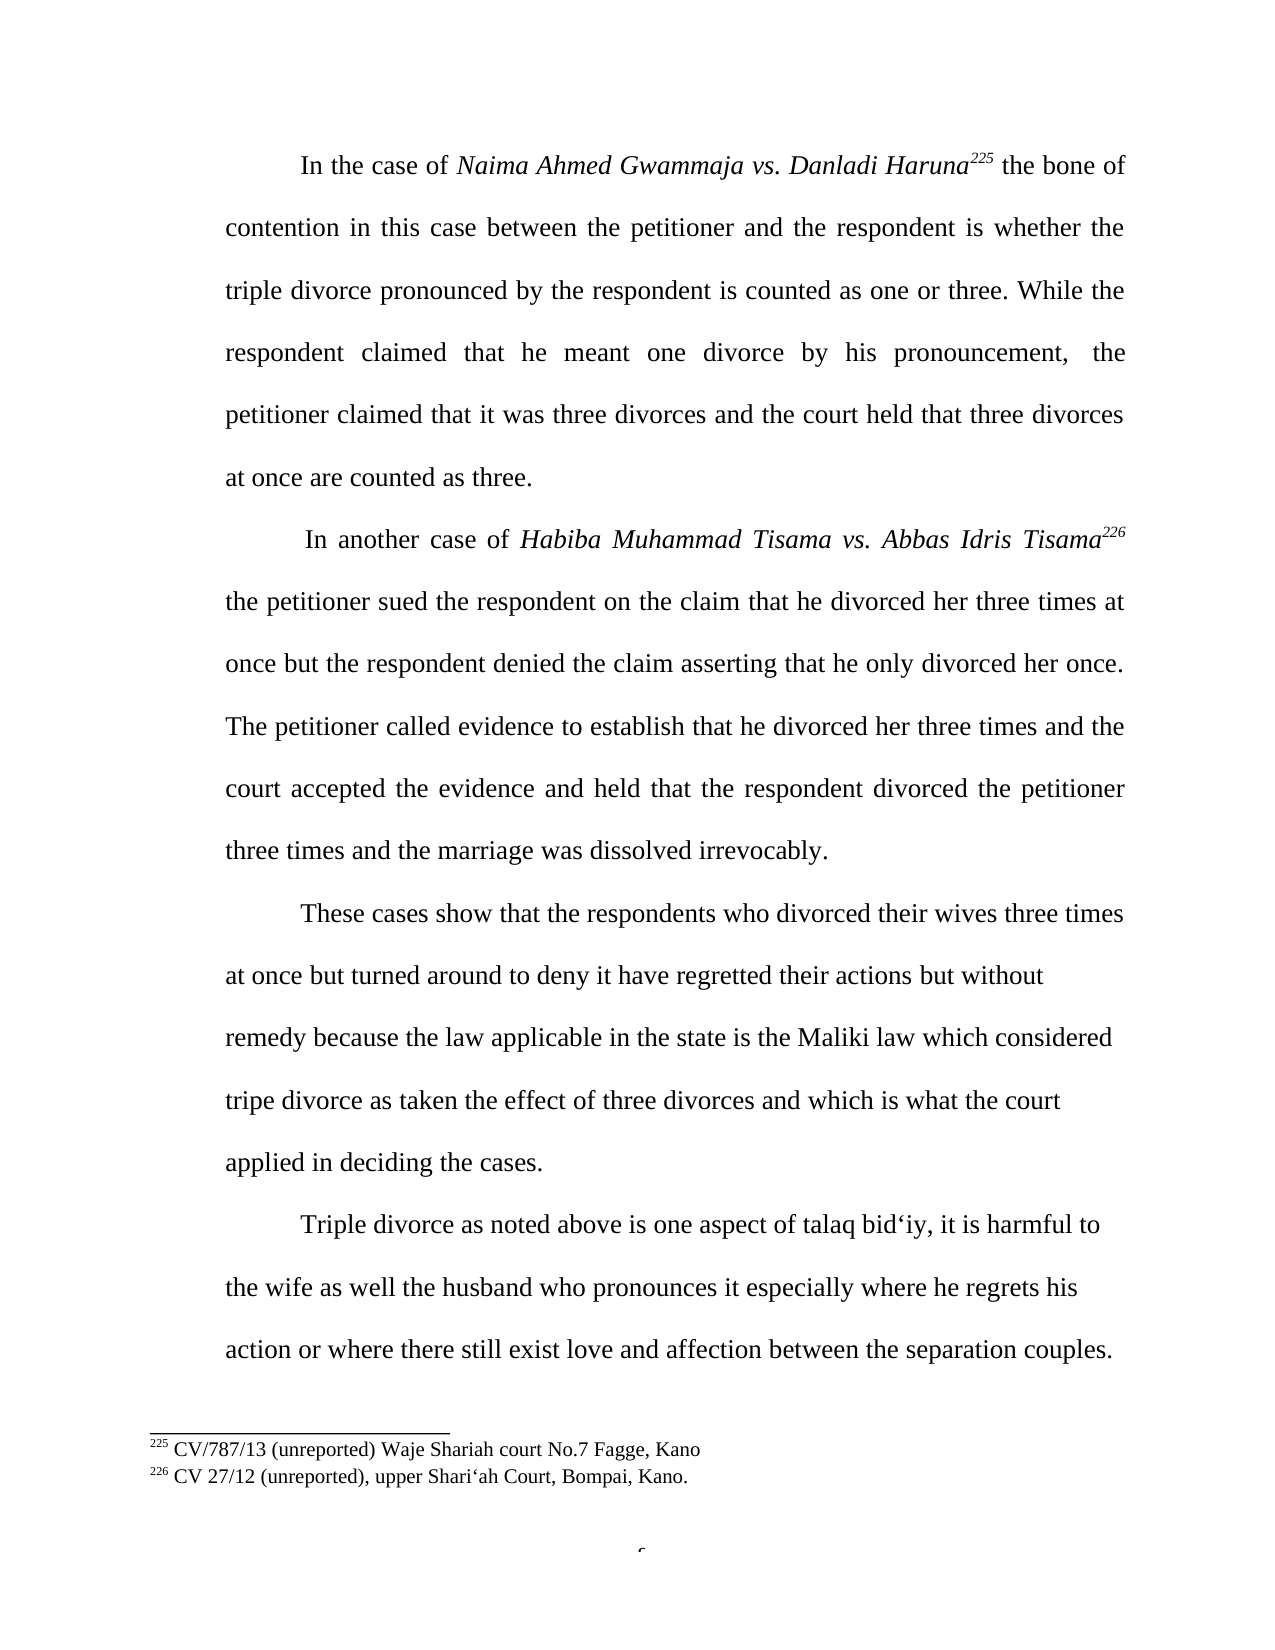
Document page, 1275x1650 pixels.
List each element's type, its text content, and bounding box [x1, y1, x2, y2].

text Triple divorce as noted above is one aspect of talaq bid‘iy, it is harmful to the wife as well the husband who pronounces it especially where he regrets his action or where there still exist love and affection between the separation couples. [225, 1209, 1113, 1364]
text 226 CV 27/12 (unreported), upper Shari‘ah Court, Bompai, Kano. [150, 1464, 1156, 1488]
text 225 CV/787/13 (unreported) Waje Shariah court No.7 Fagge, Kano [150, 1436, 1156, 1461]
text These cases show that the respondents who divorced their wives three times at once but turned around to deny it have regretted their actions but without remedy because the law applicable in the state is the Maliki law which considered tripe divorce as taken the effect of three divorces and which is what the court applied in deciding the cases. [225, 897, 1124, 1177]
text In the case of Naima Ahmed Gwammaja vs. Danladi Haruna225 the bone of contention in this case between the petitioner and the respondent is whether the triple divorce pronounced by the respondent is counted as one or three. While the respondent claimed that he meant one divorce by his pronouncement, the petitioner claimed that it was three divorces and the court held that three divorces at once are counted as three. [225, 149, 1126, 492]
text In another case of Habiba Muhammad Tisama vs. Abbas Idris Tisama226 the petitioner sued the respondent on the claim that he divorced her three times at once but the respondent denied the claim asserting that he only divorced her once. The petitioner called evidence to establish that he divorced her three times and the court accepted the evidence and held that the respondent divorced the petitioner three times and the marriage was dissolved irrevocably. [225, 523, 1126, 866]
